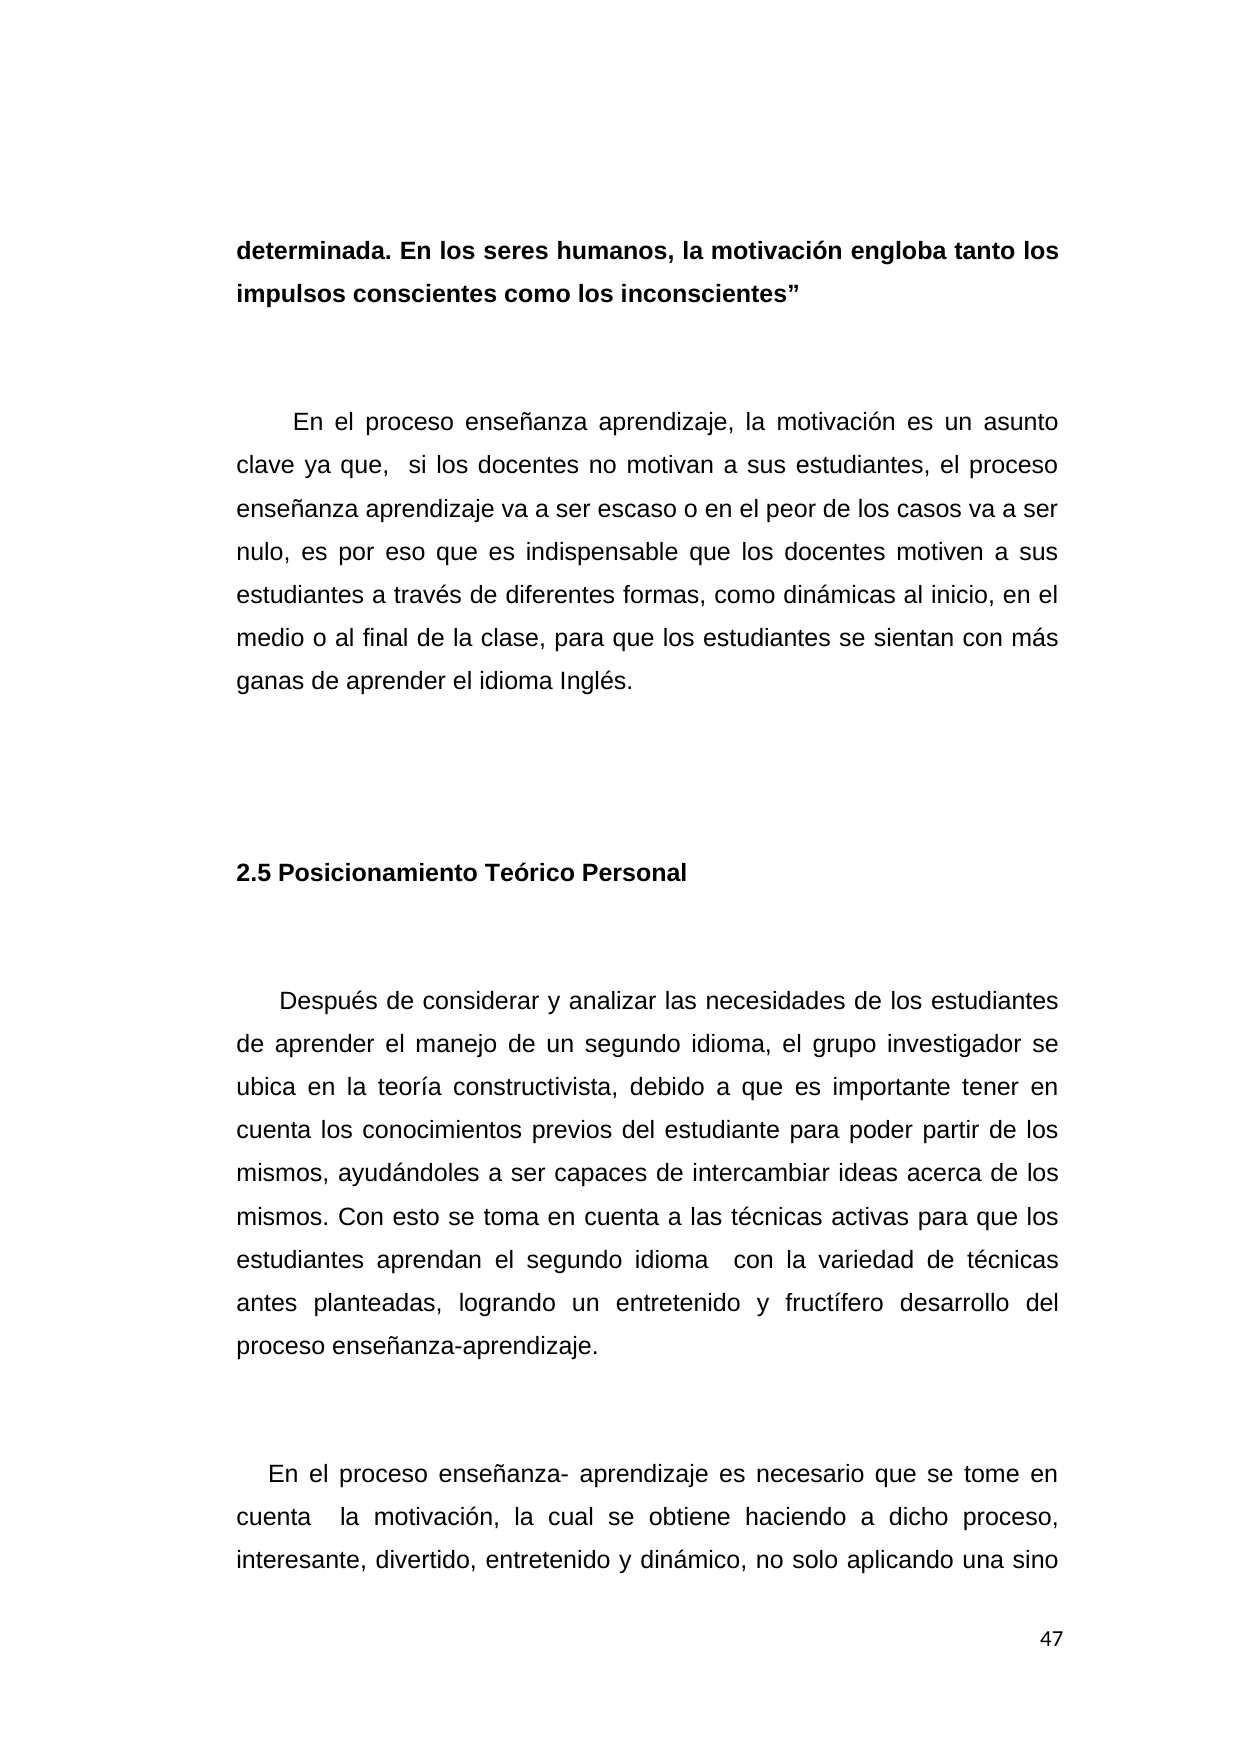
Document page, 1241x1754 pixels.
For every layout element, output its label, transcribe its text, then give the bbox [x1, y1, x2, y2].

text En el proceso enseñanza aprendizaje, la motivación es un asunto clave ya que, si los docentes no motivan a sus estudiantes, el proceso enseñanza aprendizaje va a ser escaso o en el peor de los casos va a ser nulo, es por eso que es indispensable que los docentes motiven a sus estudiantes a través de diferentes formas, como dinámicas al inicio, en el medio o al final de la clase, para que los estudiantes se sientan con más ganas de aprender el idioma Inglés. [236, 407, 1060, 695]
text Después de considerar y analizar las necesidades de los estudiantes de aprender el manejo de un segundo idioma, el grupo investigador se ubica en la teoría constructivista, debido a que es importante tener en cuenta los conocimientos previos del estudiante para poder partir de los mismos, ayudándoles a ser capaces de intercambiar ideas acerca de los mismos. Con esto se toma en cuenta a las técnicas activas para que los estudiantes aprendan el segundo idioma con la variedad de técnicas antes planteadas, logrando un entretenido y fructífero desarrollo del proceso enseñanza-aprendizaje. [236, 986, 1060, 1359]
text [236, 236, 1060, 308]
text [236, 1459, 1060, 1574]
text 2.5 Posicionamiento Teórico Personal [236, 858, 1060, 887]
